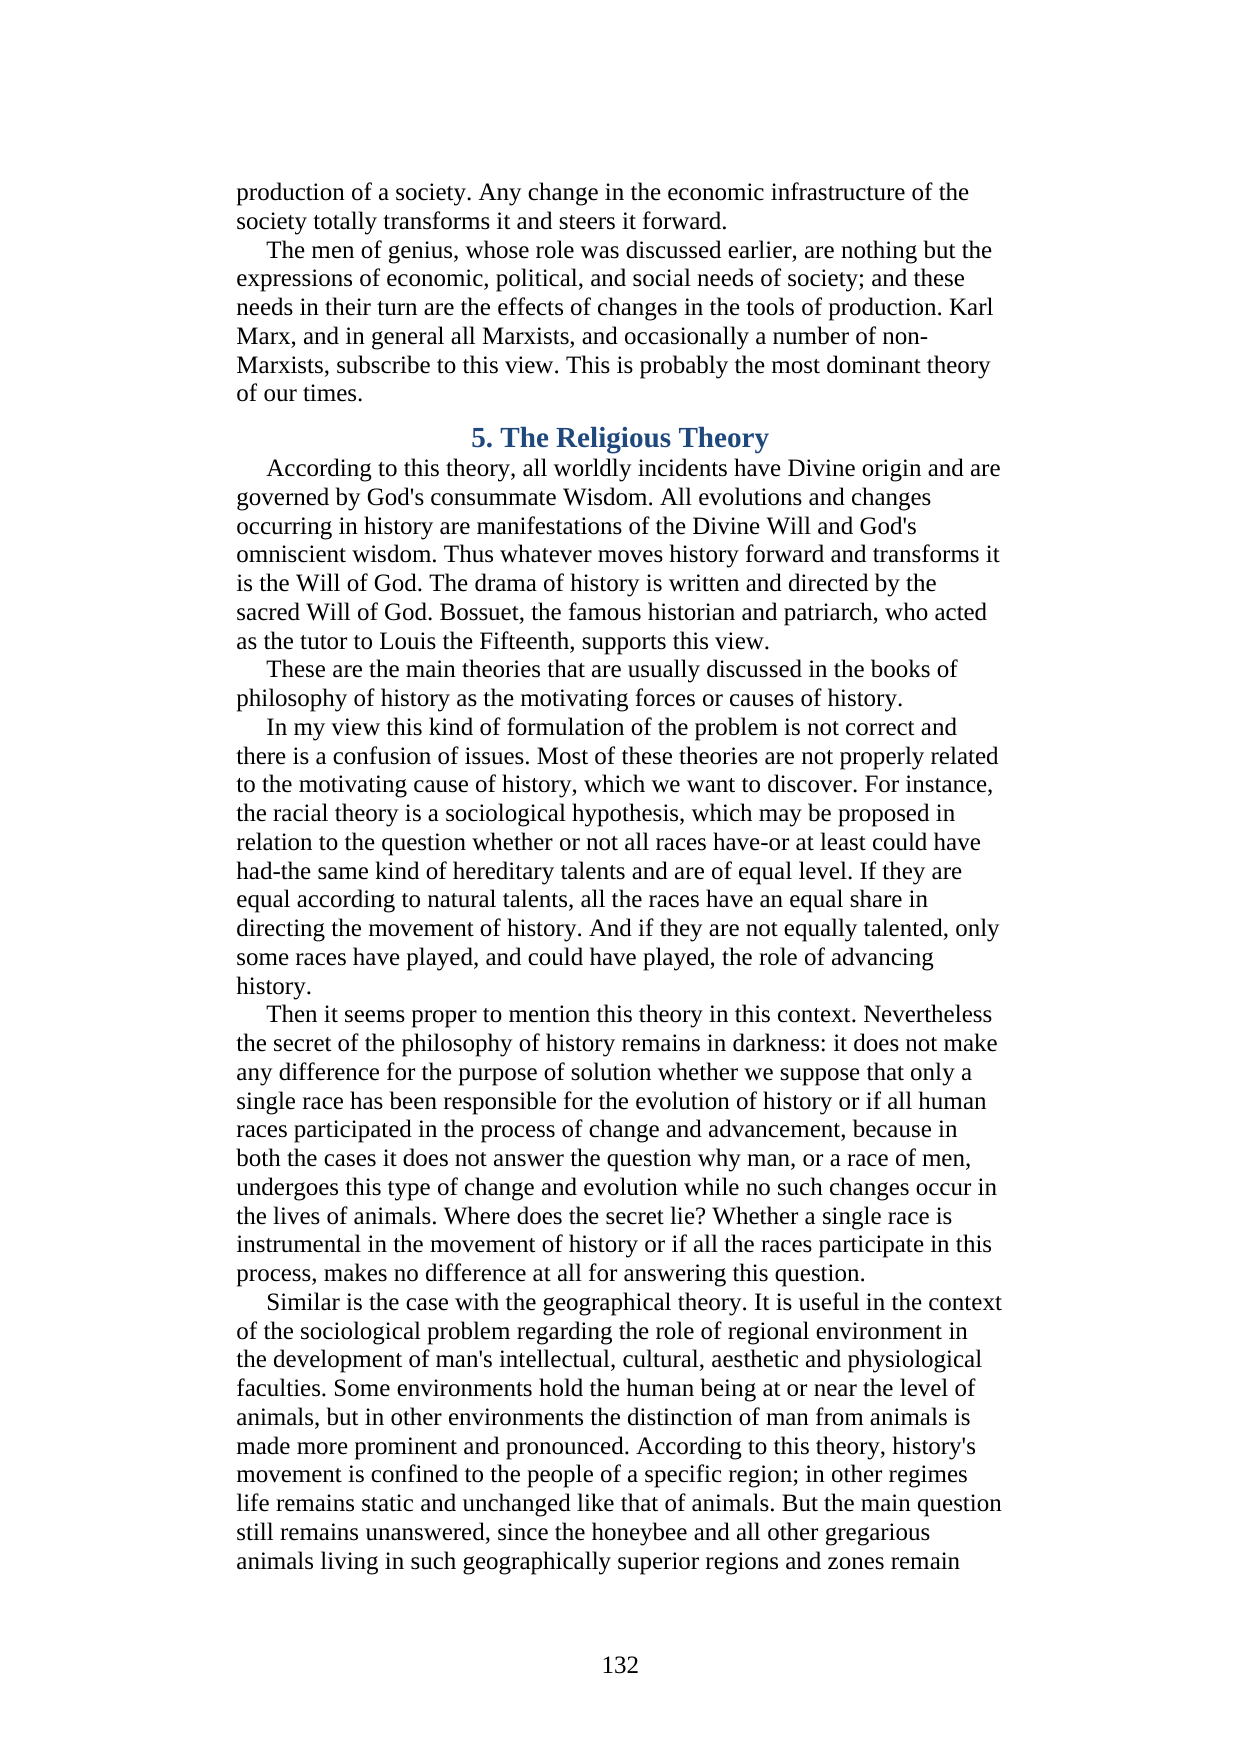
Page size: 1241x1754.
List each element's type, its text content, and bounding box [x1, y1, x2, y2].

text According to this theory, all worldly incidents have Divine origin and are governed by God's consummate Wisdom. All evolutions and changes occurring in history are manifestations of the Divine Will and God's omniscient wisdom. Thus whatever moves history forward and transforms it is the Will of God. The drama of history is written and directed by the sacred Will of God. Bossuet, the famous historian and patriarch, who acted as the tutor to Louis the Fifteenth, supports this view. [236, 453, 1004, 654]
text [236, 177, 1004, 235]
text These are the main theories that are usually discussed in the books of philosophy of history as the motivating forces or causes of history. [236, 654, 1004, 712]
subtitle 5. The Religious Theory [236, 420, 1004, 453]
text In my view this kind of formulation of the problem is not correct and there is a confusion of issues. Most of these theories are not prop­erly related to the motivating cause of history, which we want to discover. For instance, the racial theory is a sociological hypothesis, which may be proposed in relation to the question whether or not all races have-or at least could have had-the same kind of hereditary talents and are of equal level. If they are equal according to natural talents, all the races have an equal share in directing the movement of history. And if they are not equally talented, only some races have played, and could have played, the role of advancing history. [236, 712, 1004, 999]
text Then it seems proper to mention this theory in this context. Nevertheless the secret of the philosophy of history remains in darkness: it does not make any difference for the purpose of solution whether we suppose that only a single race has been responsible for the evolution of history or if all human races participated in the process of change and advance­ment, because in both the cases it does not answer the question why man, or a race of men, undergoes this type of change and evolution while no such changes occur in the lives of animals. Where does the secret lie? Whether a single race is instrumental in the movement of history or if all the races participate in this process, makes no difference at all for answering this question. [236, 999, 1004, 1287]
text The men of genius, whose role was discussed earlier, are nothing but the expressions of economic, political, and social needs of society; and these needs in their turn are the effects of changes in the tools of production. Karl Marx, and in general all Marxists, and occasionally a number of non-Marxists, subscribe to this view. This is probably the most dominant theory of our times. [236, 235, 1004, 407]
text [236, 1287, 1004, 1574]
